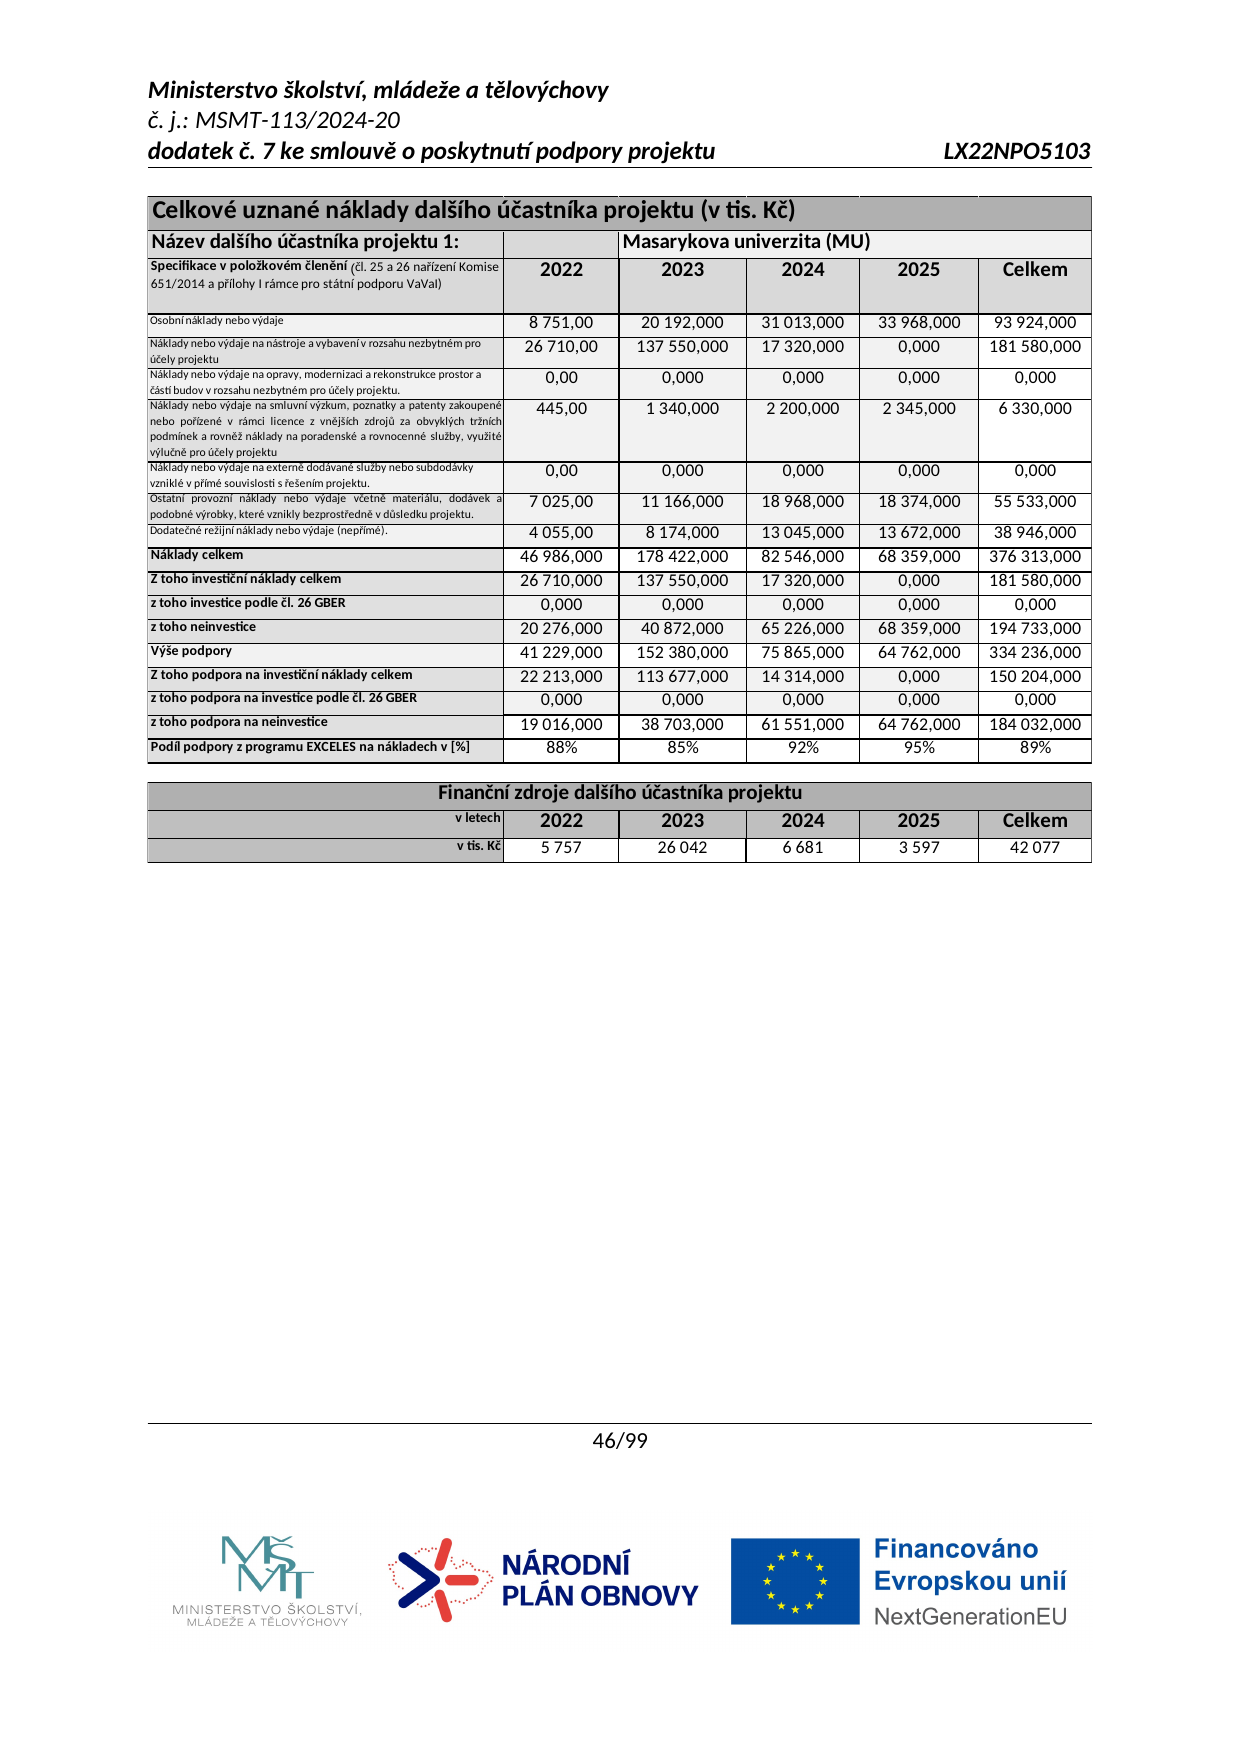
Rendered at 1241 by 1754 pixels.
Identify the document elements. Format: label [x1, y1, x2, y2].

picture [147, 1510, 1093, 1652]
